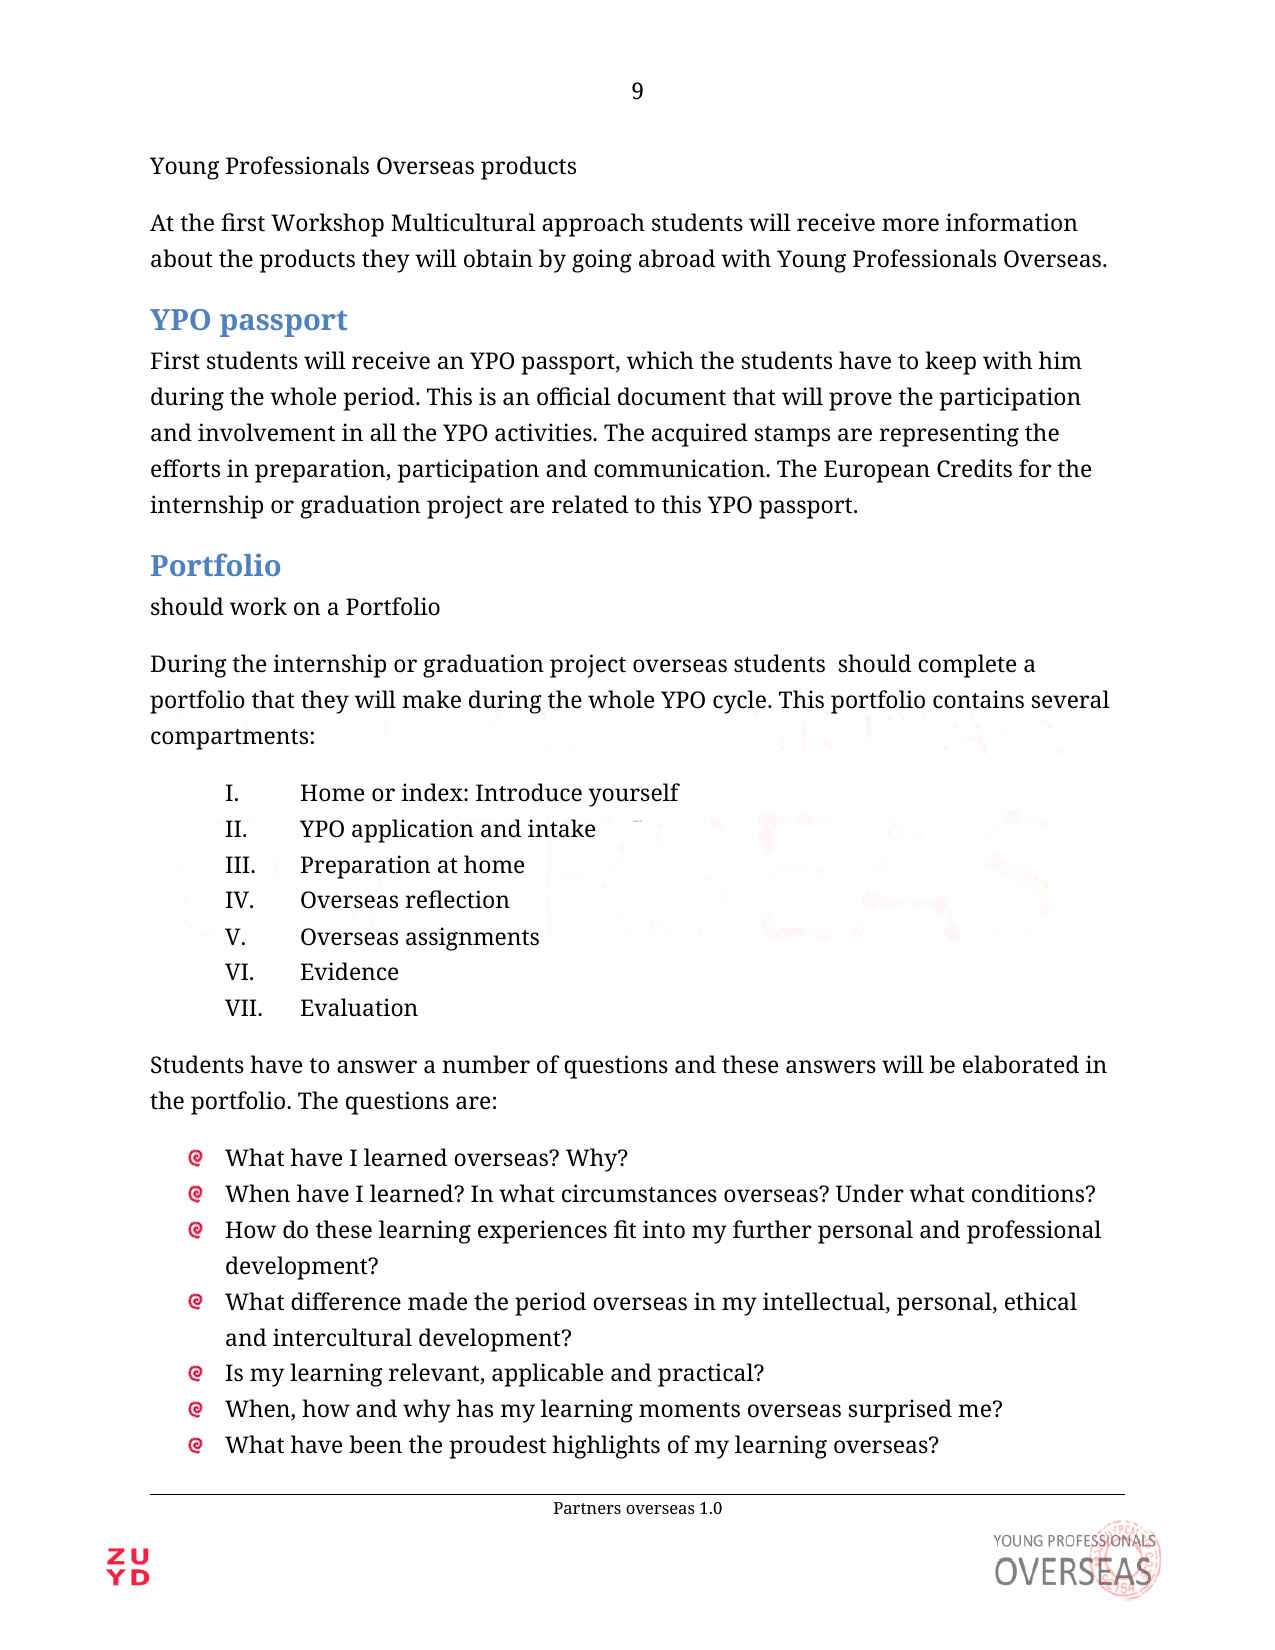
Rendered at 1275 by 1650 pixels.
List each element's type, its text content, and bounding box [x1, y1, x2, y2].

list YPO application and intake [225, 813, 1125, 844]
subtitle YPO passport [150, 299, 1125, 339]
list Evidence [225, 956, 1125, 988]
list Overseas reflection [225, 884, 1125, 916]
list Preparation at home [225, 848, 1125, 880]
list What have I learned overseas? Why? [187, 1142, 1125, 1173]
list Home or index: Introduce yourself [225, 777, 1125, 808]
picture [188, 1437, 204, 1454]
list When have I learned? In what circumstances overseas? Under what conditions? [187, 1178, 1125, 1209]
list When, how and why has my learning moments overseas surprised me? [187, 1393, 1125, 1424]
text First students will receive an YPO passport, which the students have to keep with him during the whole period. This is an official document that will prove the participation and involvement in all the YPO activities. The acquired stamps are representing the efforts in preparation, participation and communication. The European Credits for the internship or graduation project are related to this YPO passport. [150, 345, 1125, 520]
subtitle Portfolio [150, 546, 1125, 585]
list Evaluation [225, 992, 1125, 1023]
list How do these learning experiences fit into my further personal and professional development? [187, 1214, 1125, 1281]
picture [992, 1520, 1162, 1601]
list Is my learning relevant, applicable and practical? [187, 1357, 1125, 1389]
text At the first Workshop Multicultural approach students will receive more information about the products they will obtain by going abroad with Young Professionals Overseas. [150, 207, 1125, 274]
picture [188, 1365, 204, 1382]
picture [188, 1185, 204, 1203]
picture [188, 1293, 204, 1310]
text During the internship or graduation project overseas students should complete a portfolio that they will make during the whole YPO cycle. This portfolio contains several compartments: [150, 648, 1125, 751]
list Overseas assignments [225, 920, 1125, 952]
list What difference made the period overseas in my intellectual, personal, ethical and intercultural development? [187, 1286, 1125, 1353]
text Students have to answer a number of questions and these answers will be elaborated in the portfolio. The questions are: [150, 1049, 1125, 1116]
text should work on a Portfolio [150, 591, 1125, 622]
picture [188, 1149, 204, 1167]
picture [88, 1532, 168, 1601]
picture [188, 1401, 204, 1418]
list What have been the proudest highlights of my learning overseas? [187, 1429, 1125, 1461]
picture [188, 1221, 204, 1239]
